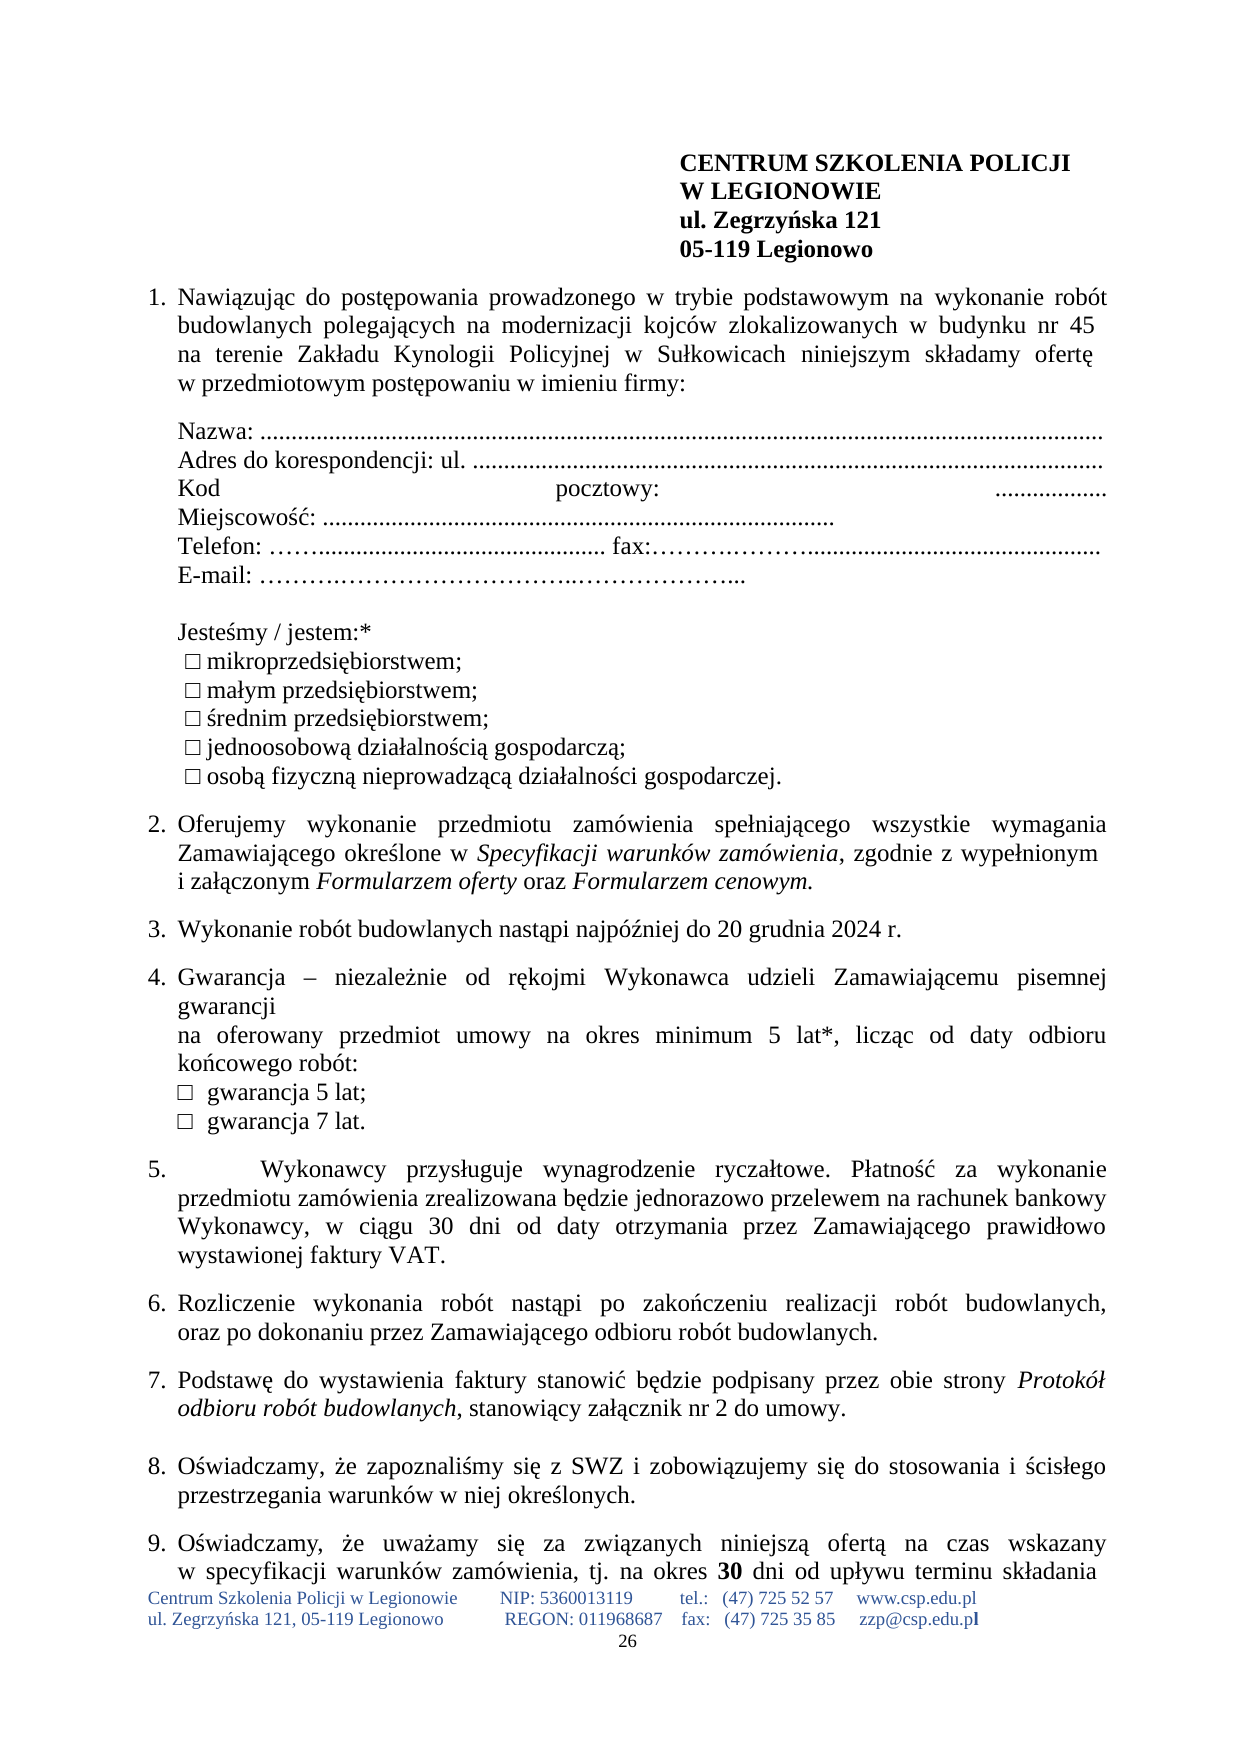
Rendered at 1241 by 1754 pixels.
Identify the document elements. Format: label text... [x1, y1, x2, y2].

list Oferujemy wykonanie przedmiotu zamówienia spełniającego wszystkie wymagania Zamawiającego określone w Specyfikacji warunków zamówienia, zgodnie z wypełnionym i załączonym Formularzem oferty oraz Formularzem cenowym. [148, 809, 1107, 895]
text Kod pocztowy: .................. Miejscowość: .................................................................................. [148, 473, 1107, 531]
text 8. Oświadczamy, że zapoznaliśmy się z SWZ i zobowiązujemy się do stosowania i ścisłego przestrzegania warunków w niej określonych. [148, 1451, 1107, 1508]
list Gwarancja – niezależnie od rękojmi Wykonawca udzieli Zamawiającemu pisemnej gwarancji na oferowany przedmiot umowy na okres minimum 5 lat*, licząc od daty odbioru końcowego robót: [148, 962, 1107, 1077]
text ul. Zegrzyńska 121 [679, 205, 1107, 234]
text □ średnim przedsiębiorstwem; [185, 703, 1107, 732]
text □ mikroprzedsiębiorstwem; [185, 646, 1107, 675]
text □ jednoosobową działalnością gospodarczą; [185, 732, 1107, 761]
text Jesteśmy / jestem:* [148, 617, 1122, 646]
text Adres do korespondencji: ul. ..................................................................................................... [148, 445, 1107, 473]
text 7. Podstawę do wystawienia faktury stanowić będzie podpisany przez obie strony Protokół odbioru robót budowlanych, stanowiący załącznik nr 2 do umowy. [148, 1365, 1107, 1422]
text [148, 1528, 1107, 1585]
text CENTRUM SZKOLENIA POLICJI W LEGIONOWIE [679, 148, 1107, 205]
list Rozliczenie wykonania robót nastąpi po zakończeniu realizacji robót budowlanych, oraz po dokonaniu przez Zamawiającego odbioru robót budowlanych. [148, 1288, 1107, 1346]
text Telefon: …….............................................. fax:……….………............................................... E-mail: ……….………………………..………………... [148, 531, 1107, 588]
text Nazwa: ....................................................................................................................................... [148, 416, 1107, 445]
text 1. Nawiązując do postępowania prowadzonego w trybie podstawowym na wykonanie robót budowlanych polegających na modernizacji kojców zlokalizowanych w budynku nr 45 na terenie Zakładu Kynologii Policyjnej w Sułkowicach niniejszym składamy ofertę w przedmiotowym postępowaniu w imieniu firmy: [148, 282, 1107, 397]
list Wykonawcy przysługuje wynagrodzenie ryczałtowe. Płatność za wykonanie przedmiotu zamówienia zrealizowana będzie jednorazowo przelewem na rachunek bankowy Wykonawcy, w ciągu 30 dni od daty otrzymania przez Zamawiającego prawidłowo wystawionej faktury VAT. [148, 1154, 1107, 1269]
list Wykonanie robót budowlanych nastąpi najpóźniej do 20 grudnia 2024 r. [148, 914, 1107, 943]
text □ gwarancja 7 lat. [177, 1106, 1107, 1135]
text 05-119 Legionowo [679, 234, 1107, 263]
text □ małym przedsiębiorstwem; [185, 675, 1107, 703]
text □ gwarancja 5 lat; [177, 1077, 1107, 1106]
text □ osobą fizyczną nieprowadzącą działalności gospodarczej. [185, 761, 1107, 790]
